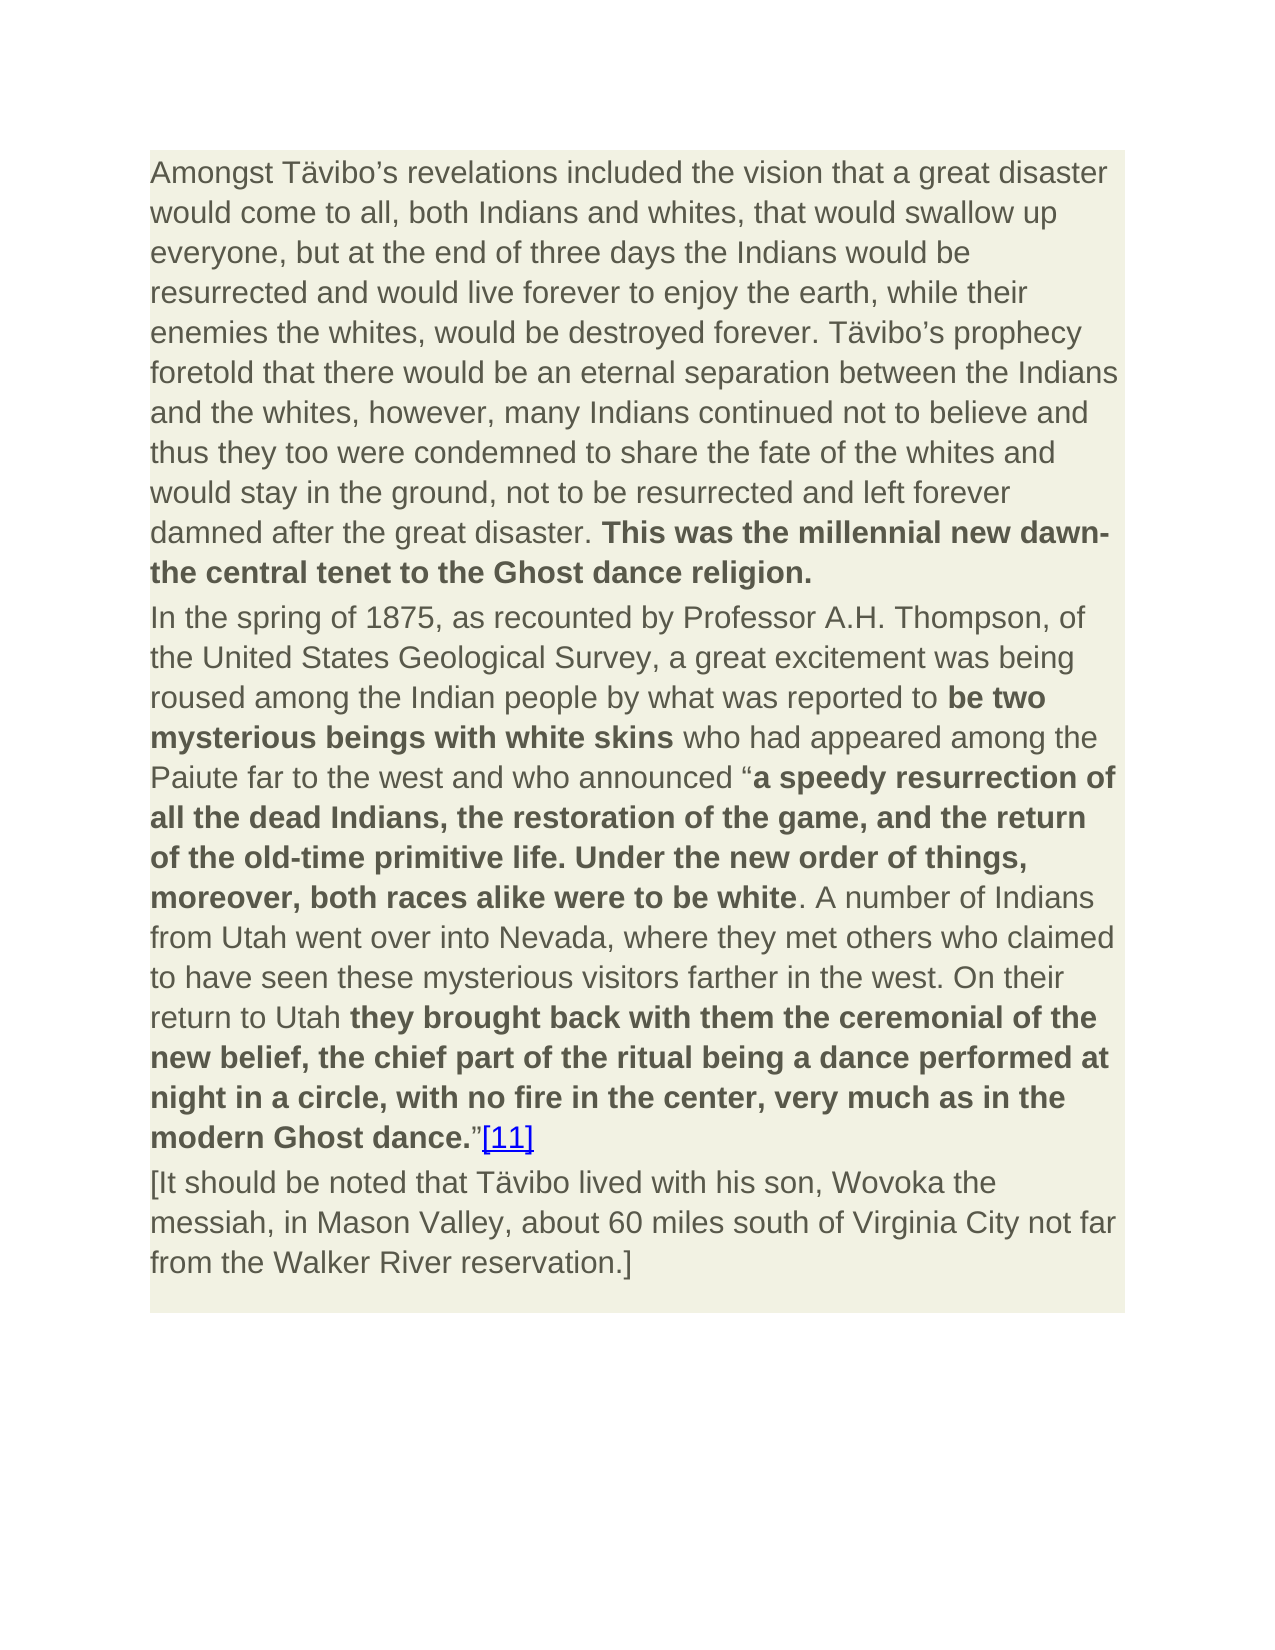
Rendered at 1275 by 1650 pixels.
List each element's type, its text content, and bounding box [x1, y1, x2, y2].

text [It should be noted that Tävibo lived with his son, Wovoka the messiah, in Mason Valley, about 60 miles south of Virginia City not far from the Walker River reservation.] [150, 1160, 1125, 1280]
text Amongst Tävibo’s revelations included the vision that a great disaster would come to all, both Indians and whites, that would swallow up everyone, but at the end of three days the Indians would be resurrected and would live forever to enjoy the earth, while their enemies the whites, would be destroyed forever. Tävibo’s prophecy foretold that there would be an eternal separation between the Indians and the whites, however, many Indians continued not to believe and thus they too were condemned to share the fate of the whites and would stay in the ground, not to be resurrected and left forever damned after the great disaster. This was the millennial new dawn- the central tenet to the Ghost dance religion. [150, 150, 1125, 590]
text In the spring of 1875, as recounted by Professor A.H. Thompson, of the United States Geological Survey, a great excitement was being roused among the Indian people by what was reported to be two mysterious beings with white skins who had appeared among the Paiute far to the west and who announced “a speedy resurrection of all the dead Indians, the restoration of the game, and the return of the old-time primitive life. Under the new order of things, moreover, both races alike were to be white. A number of Indians from Utah went over into Nevada, where they met others who claimed to have seen these mysterious visitors farther in the west. On their return to Utah they brought back with them the ceremonial of the new belief, the chief part of the ritual being a dance performed at night in a circle, with no fire in the center, very much as in the modern Ghost dance.”[11] [150, 595, 1125, 1155]
